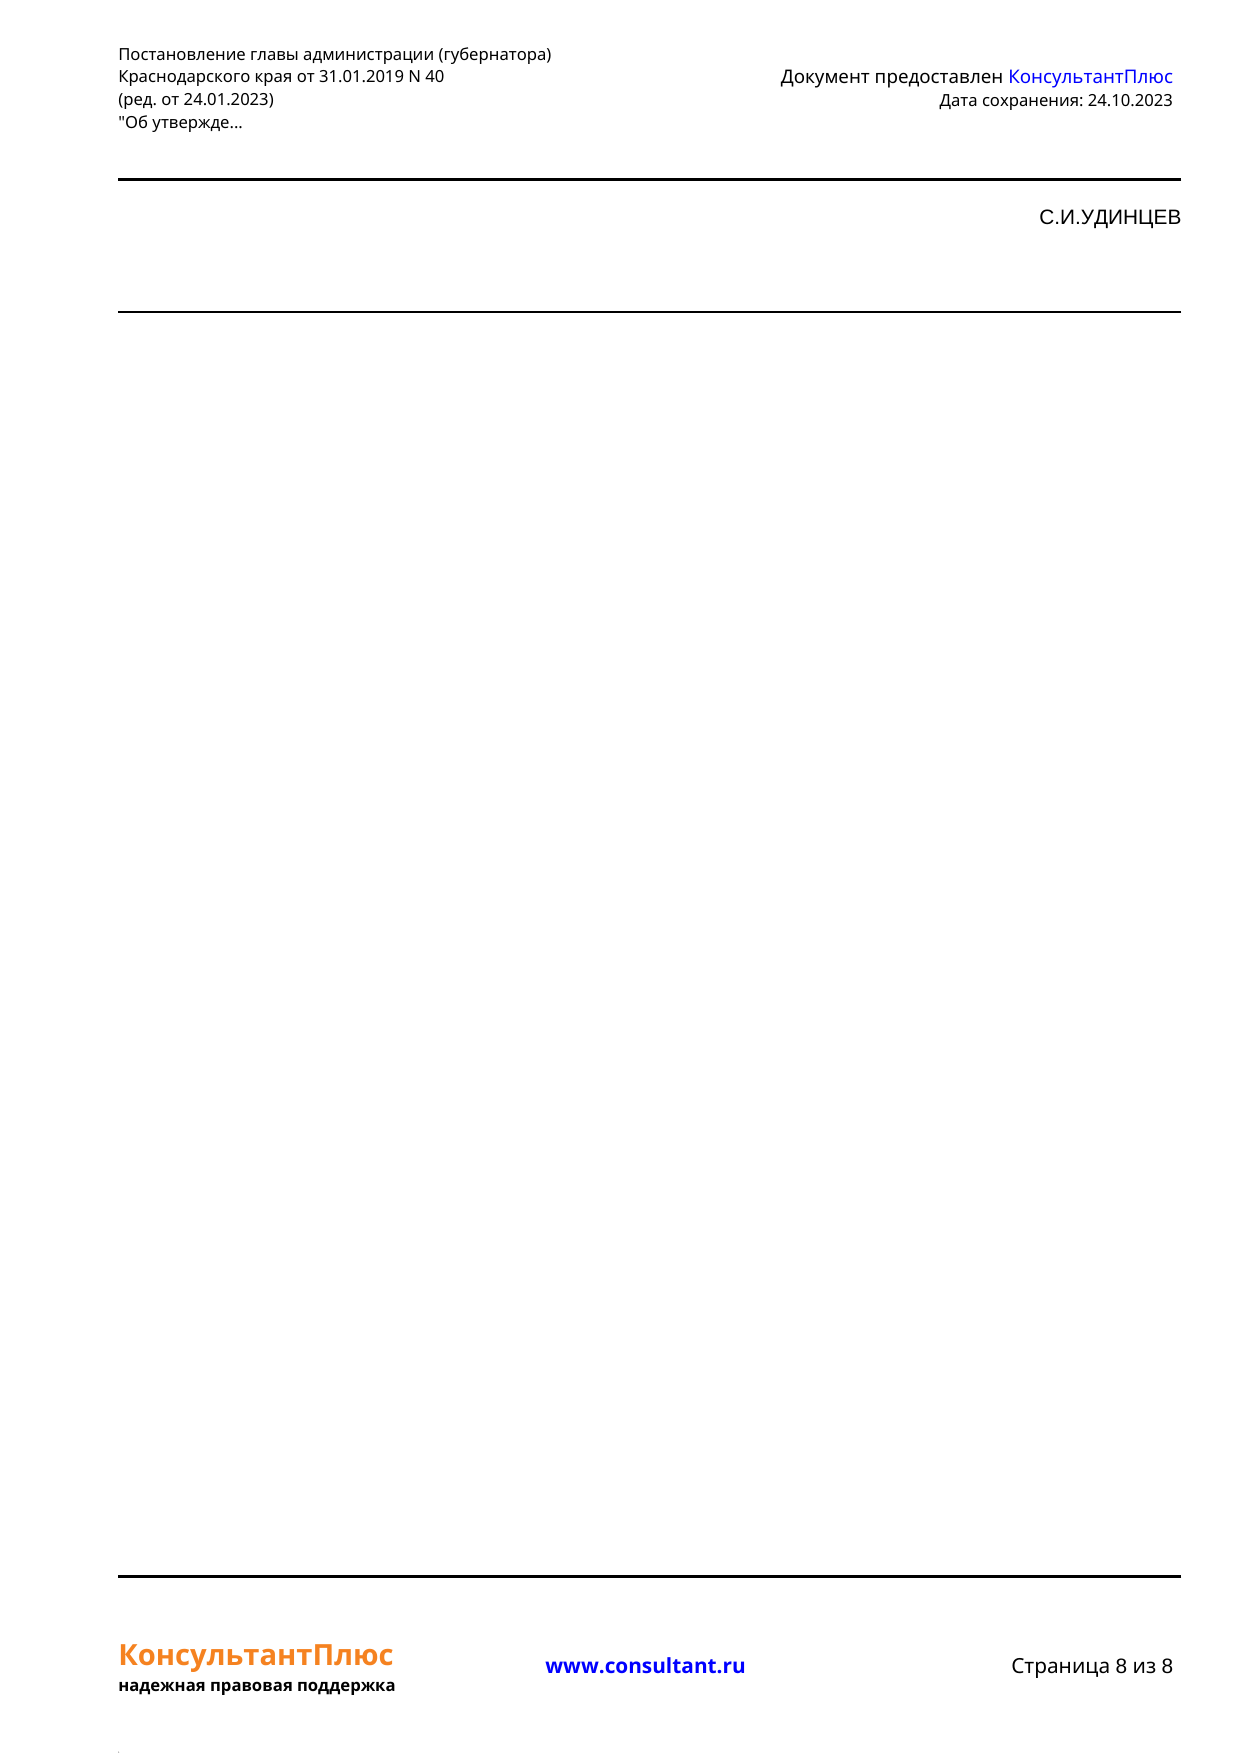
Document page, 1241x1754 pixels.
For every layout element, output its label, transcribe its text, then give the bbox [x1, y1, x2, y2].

text С.И.УДИНЦЕВ [118, 205, 1181, 229]
